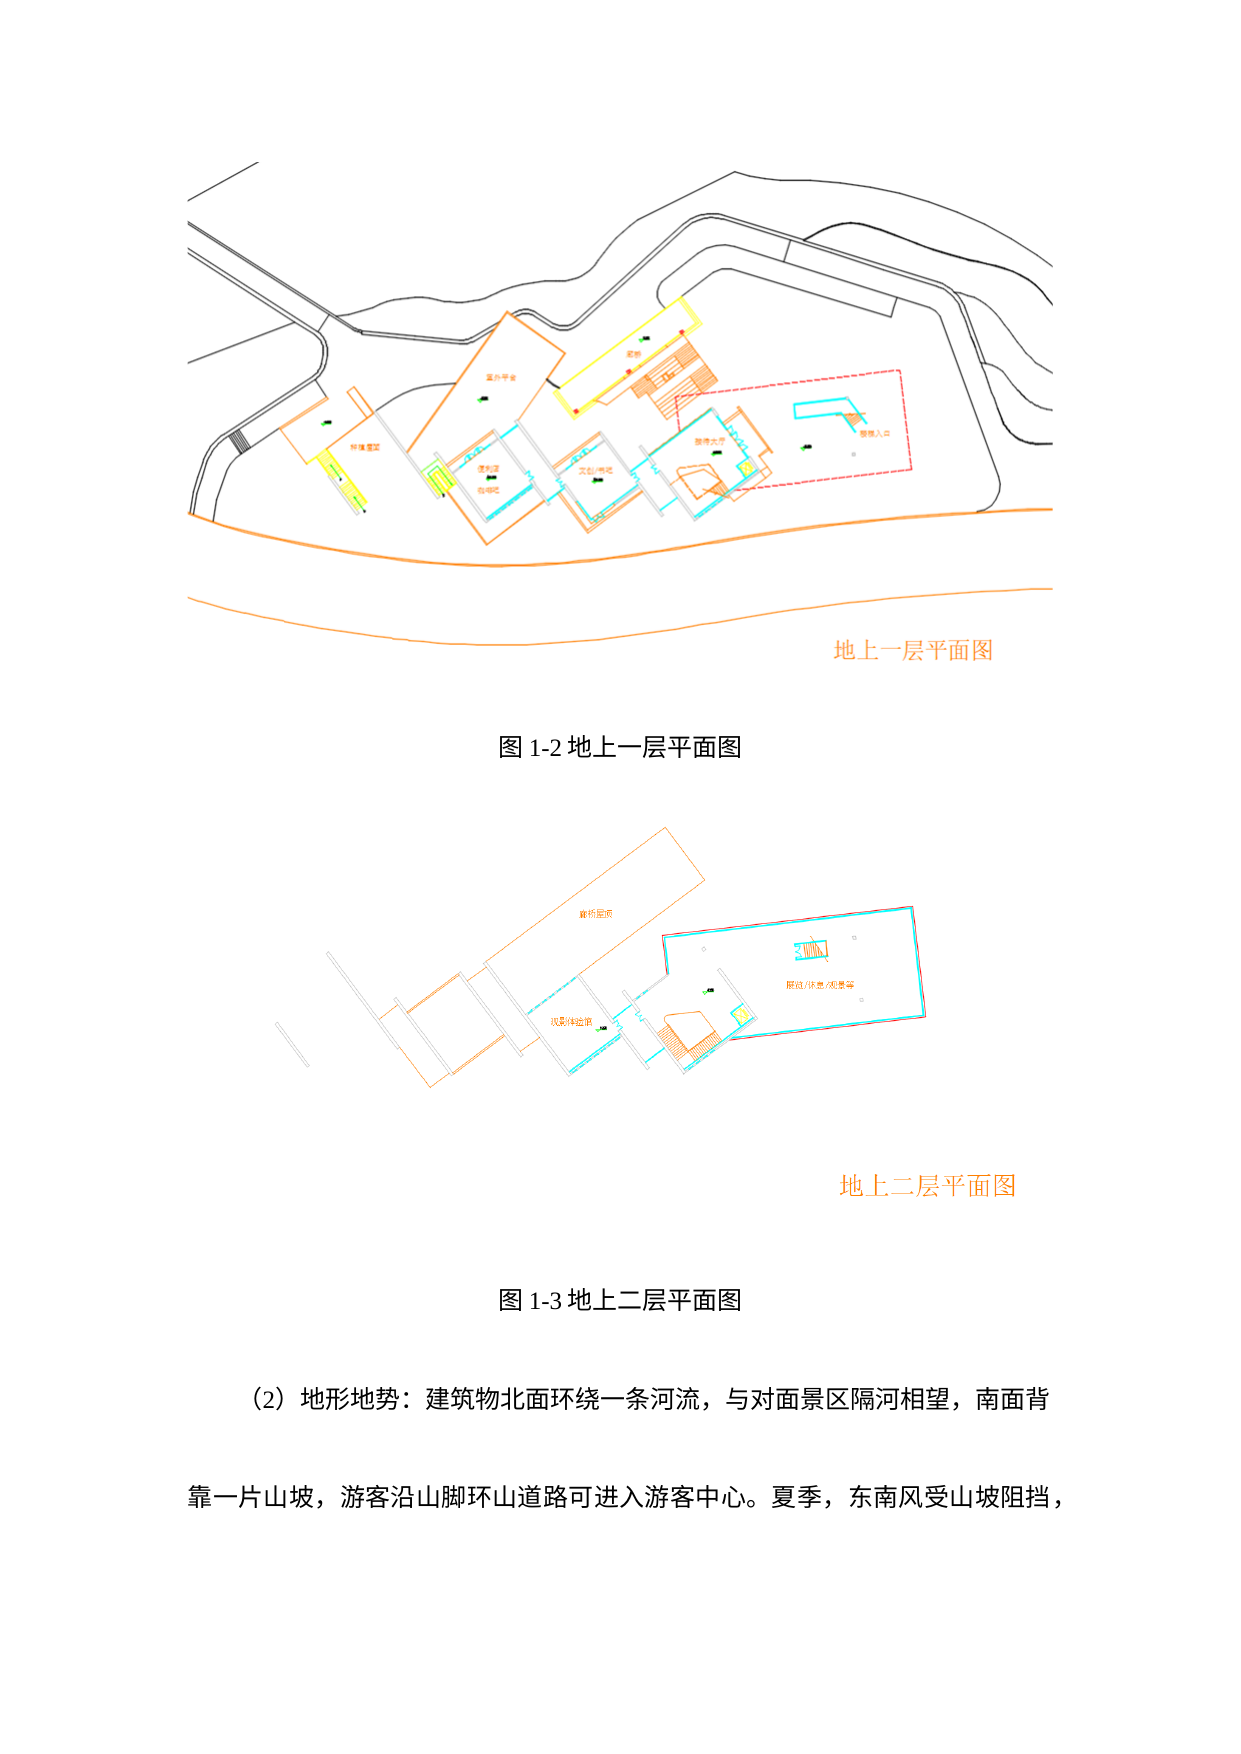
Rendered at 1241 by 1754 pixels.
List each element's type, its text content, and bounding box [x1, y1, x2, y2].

picture [187, 812, 1053, 1206]
picture [187, 162, 1053, 672]
text 图1-2地上一层平面图 [187, 713, 1053, 778]
text 图1-3地上二层平面图 [187, 1266, 1053, 1331]
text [187, 1366, 1053, 1528]
